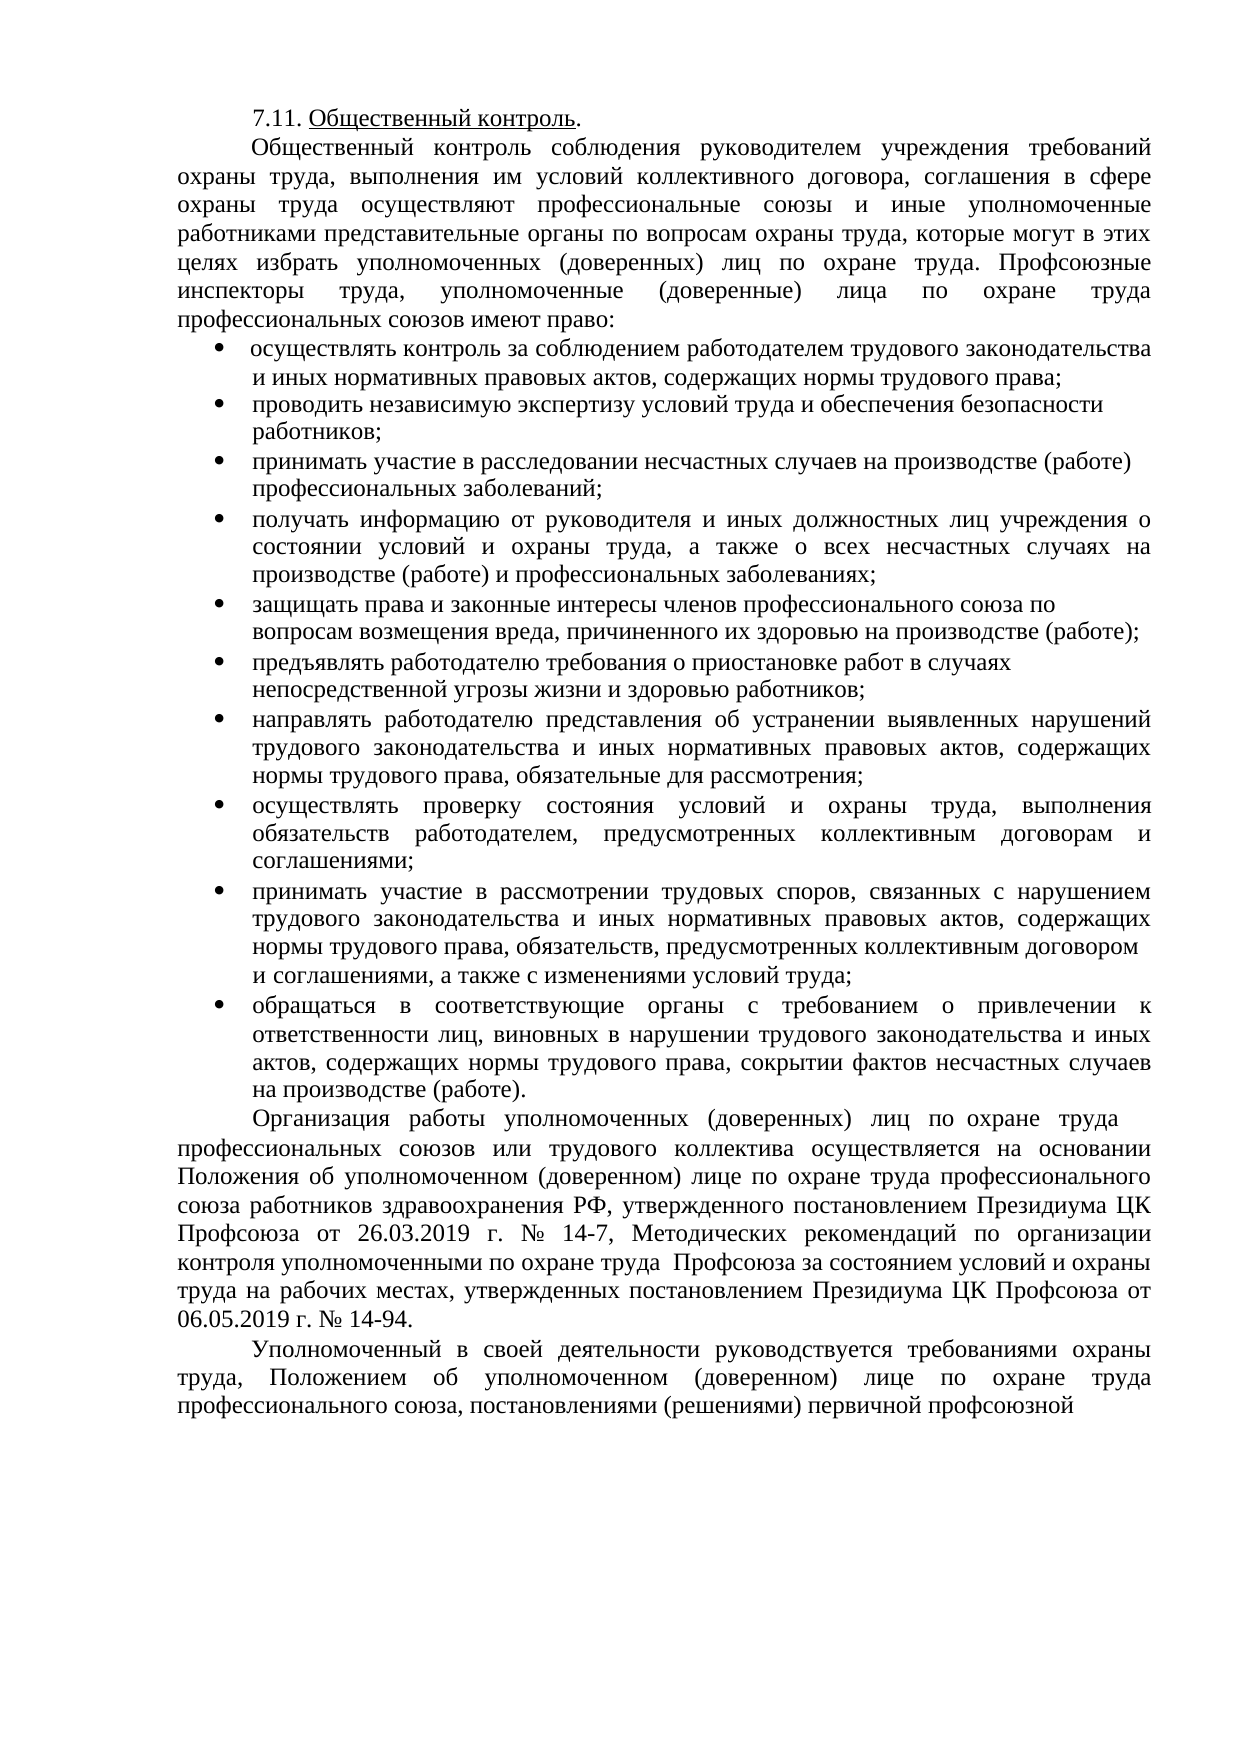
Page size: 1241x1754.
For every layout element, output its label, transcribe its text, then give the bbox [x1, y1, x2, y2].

text Уполномоченный в своей деятельности руководствуется требованиями охраны труда, Положением об уполномоченном (доверенном) лице по охране труда профессионального союза, постановлениями (решениями) первичной профсоюзной [177, 1334, 1152, 1419]
list предъявлять работодателю требования о приостановке работ в случаях непосредственной угрозы жизни и здоровью работников; [215, 648, 1152, 702]
list осуществлять проверку состояния условий и охраны труда, выполнения обязательств работодателем, предусмотренных коллективным договорам и соглашениями; [215, 792, 1152, 874]
list получать информацию от руководителя и иных должностных лиц учреждения о состоянии условий и охраны труда, а также о всех несчастных случаях на производстве (работе) и профессиональных заболеваниях; [215, 505, 1152, 587]
text 7.11. Общественный контроль. [252, 103, 1152, 131]
text Общественный контроль соблюдения руководителем учреждения требований охраны труда, выполнения им условий коллективного договора, соглашения в сфере охраны труда осуществляют профессиональные союзы и иные уполномоченные работниками представительные органы по вопросам охраны труда, которые могут в этих целях избрать уполномоченных (доверенных) лиц по охране труда. Профсоюзные инспекторы труда, уполномоченные (доверенные) лица по охране труда профессиональных союзов имеют право: [177, 133, 1152, 332]
list проводить независимую экспертизу условий труда и обеспечения безопасности работников; [215, 391, 1152, 444]
list защищать права и законные интересы членов профессионального союза по вопросам возмещения вреда, причиненного их здоровью на производстве (работе); [215, 591, 1152, 645]
list принимать участие в рассмотрении трудовых споров, связанных с нарушением трудового законодательства и иных нормативных правовых актов, содержащих нормы трудового права, обязательств, предусмотренных коллективным договором [215, 877, 1152, 959]
list направлять работодателю представления об устранении выявленных нарушений трудового законодательства и иных нормативных правовых актов, содержащих нормы трудового права, обязательные для рассмотрения; [215, 706, 1152, 788]
text профессиональных союзов или трудового коллектива осуществляется на основании Положения об уполномоченном (доверенном) лице по охране труда профессионального союза работников здравоохранения РФ, утвержденного постановлением Президиума ЦК Профсоюза от 26.03.2019 г. № 14-7, Методических рекомендаций по организации контроля уполномоченными по охране труда Профсоюза за состоянием условий и охраны труда на рабочих местах, утвержденных постановлением Президиума ЦК Профсоюза от 06.05.2019 г. № 14-94. [177, 1133, 1152, 1333]
text  осуществлять контроль за соблюдением работодателем трудового законодательства и иных нормативных правовых актов, содержащих нормы трудового права; [215, 333, 1152, 391]
list соглашениями, а также с изменениями условий труда; [252, 960, 1152, 988]
list обращаться в соответствующие органы с требованием о привлечении к ответственности лиц, виновных в нарушении трудового законодательства и иных актов, содержащих нормы трудового права, сокрытии фактов несчастных случаев на производстве (работе). [215, 992, 1152, 1103]
list принимать участие в расследовании несчастных случаев на производстве (работе) профессиональных заболеваний; [215, 448, 1150, 502]
text Организация работы уполномоченных (доверенных) лиц по охране труда [252, 1103, 1152, 1132]
